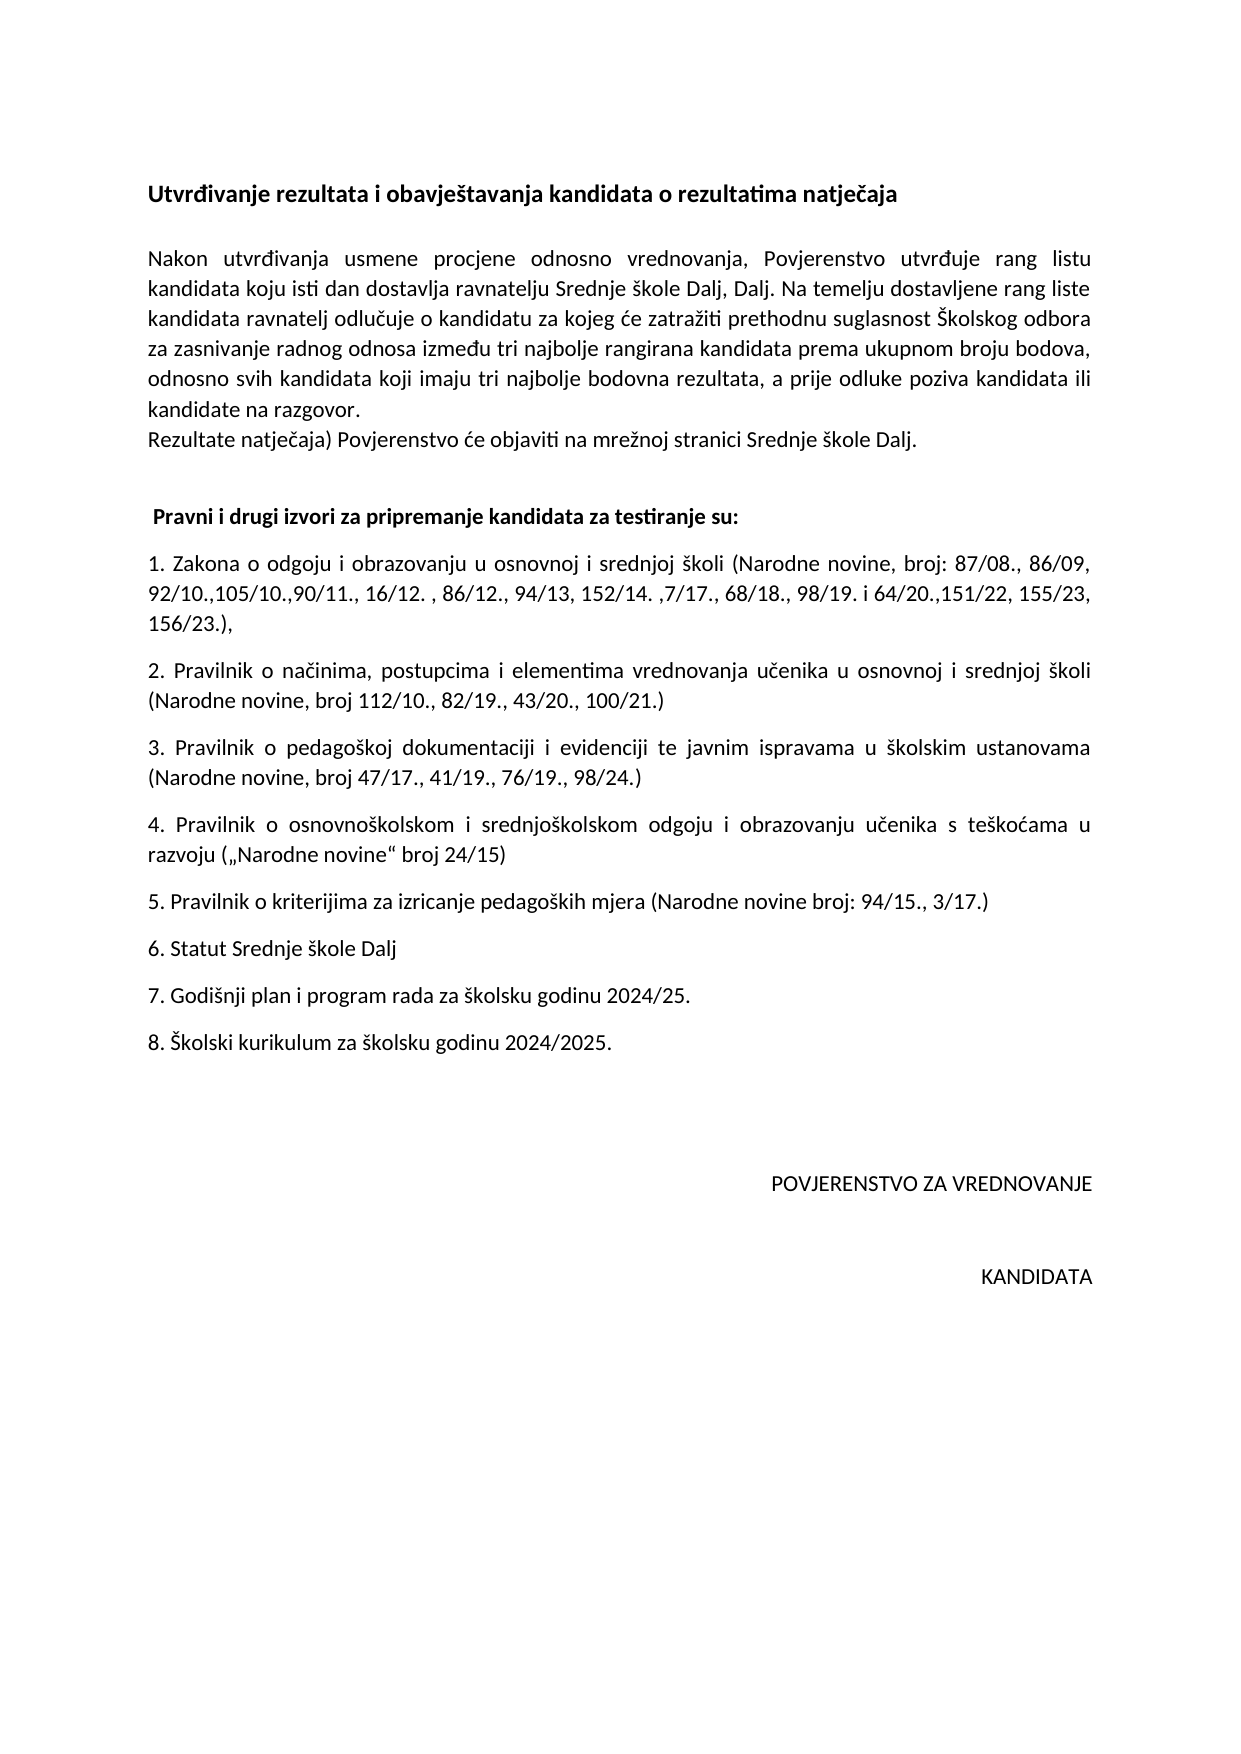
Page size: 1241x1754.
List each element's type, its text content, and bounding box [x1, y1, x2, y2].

text 3. Pravilnik o pedagoškoj dokumentaciji i evidenciji te javnim ispravama u školskim ustanovama (Narodne novine, broj 47/17., 41/19., 76/19., 98/24.) [148, 733, 1093, 791]
text KANDIDATA [148, 1262, 1093, 1290]
text 4. Pravilnik o osnovnoškolskom i srednjoškolskom odgoju i obrazovanju učenika s teškoćama u razvoju („Narodne novine“ broj 24/15) [148, 810, 1093, 868]
text Utvrđivanje rezultata i obavještavanja kandidata o rezultatima natječaja [148, 178, 1093, 208]
text 6. Statut Srednje škole Dalj [148, 934, 1093, 962]
text 8. Školski kurikulum za školsku godinu 2024/2025. [148, 1028, 1093, 1056]
text 5. Pravilnik o kriterijima za izricanje pedagoških mjera (Narodne novine broj: 94/15., 3/17.) [148, 887, 1093, 915]
text Pravni i drugi izvori za pripremanje kandidata za testiranje su: [148, 502, 1093, 530]
text 2. Pravilnik o načinima, postupcima i elementima vrednovanja učenika u osnovnoj i srednjoj školi (Narodne novine, broj 112/10., 82/19., 43/20., 100/21.) [148, 656, 1093, 714]
text 1. Zakona o odgoju i obrazovanju u osnovnoj i srednjoj školi (Narodne novine, broj: 87/08., 86/09, 92/10.,105/10.,90/11., 16/12. , 86/12., 94/13, 152/14. ,7/17., 68/18., 98/19. i 64/20.,151/22, 155/23, 156/23.), [148, 549, 1093, 637]
text Rezultate natječaja) Povjerenstvo će objaviti na mrežnoj stranici Srednje škole Dalj. [148, 425, 1093, 453]
text 7. Godišnji plan i program rada za školsku godinu 2024/25. [148, 981, 1093, 1009]
text Nakon utvrđivanja usmene procjene odnosno vrednovanja, Povjerenstvo utvrđuje rang listu kandidata koju isti dan dostavlja ravnatelju Srednje škole Dalj, Dalj. Na temelju dostavljene rang liste kandidata ravnatelj odlučuje o kandidatu za kojeg će zatražiti prethodnu suglasnost Školskog odbora za zasnivanje radnog odnosa između tri najbolje rangirana kandidata prema ukupnom broju bodova, odnosno svih kandidata koji imaju tri najbolje bodovna rezultata, a prije odluke poziva kandidata ili kandidate na razgovor. [148, 244, 1093, 423]
text POVJERENSTVO ZA VREDNOVANJE [148, 1169, 1093, 1197]
